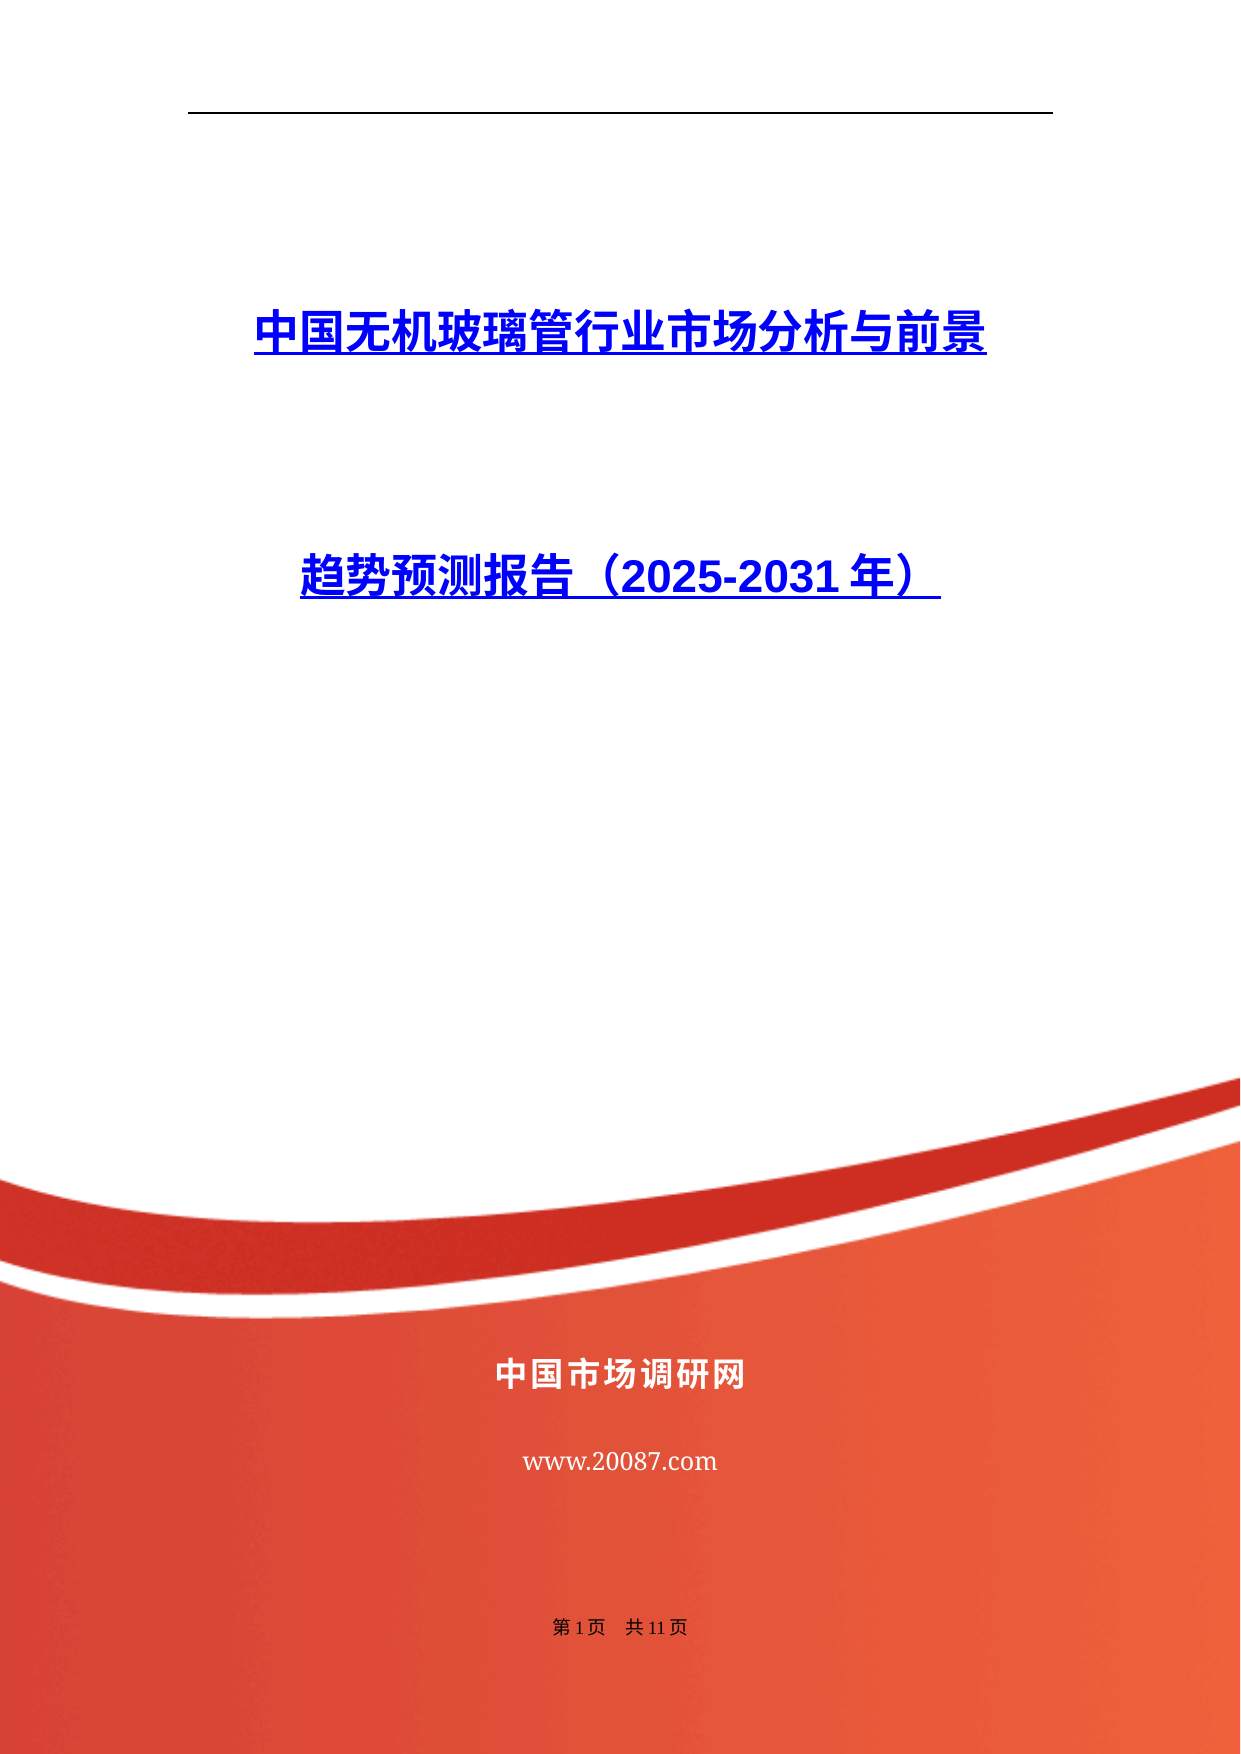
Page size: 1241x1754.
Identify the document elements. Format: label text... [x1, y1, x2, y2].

picture [0, 1006, 1241, 1754]
subtitle 中国市场调研网 [187, 1339, 1053, 1404]
text www.20087.com [187, 1428, 1053, 1493]
table_header 中国无机玻璃管行业市场分析与前景趋势预测报告（2025-2031年） [188, 207, 1053, 773]
